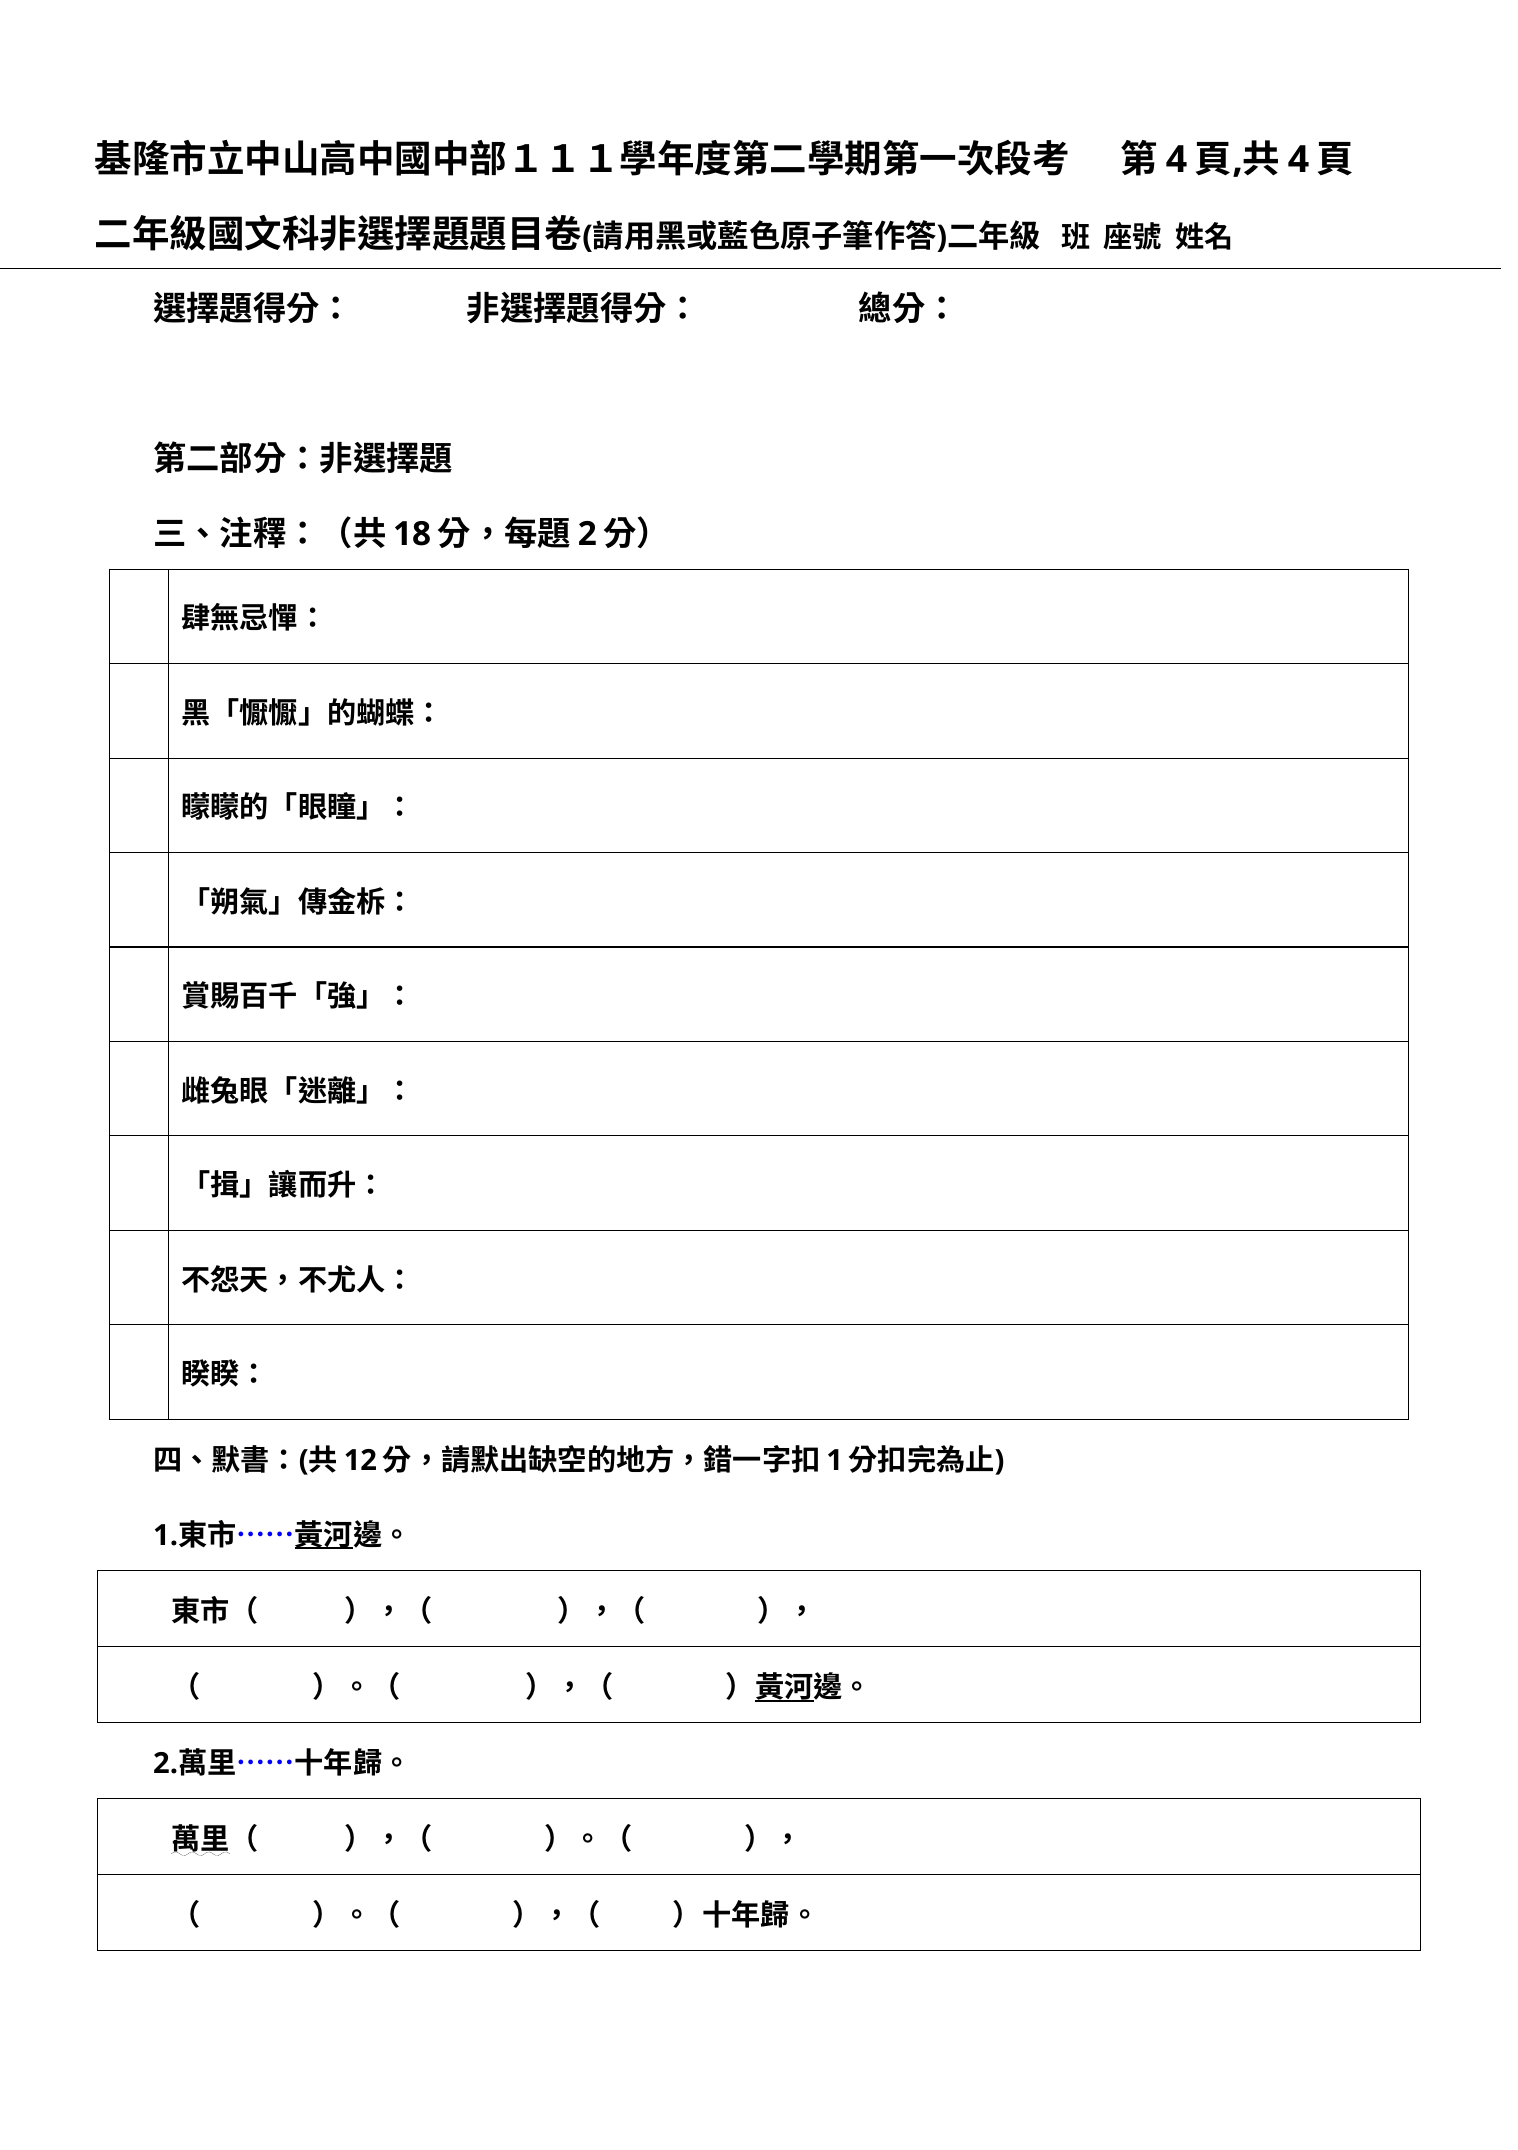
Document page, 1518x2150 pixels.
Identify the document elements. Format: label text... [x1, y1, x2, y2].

table_cell 不怨天，不尤人： [169, 1231, 1408, 1324]
table_cell ７７ [110, 1136, 168, 1230]
table_cell ８８ [110, 1231, 168, 1324]
table_header １１ [110, 570, 168, 663]
table_cell 「朔氣」傳金柝： [169, 853, 1408, 946]
table_cell 矇矇的「眼瞳」： [169, 759, 1408, 852]
table_cell （ ）。（ ），（ ）十年歸。 [98, 1875, 1420, 1950]
table_cell ３３ [110, 759, 168, 852]
table_cell （ ）。（ ），（ ）黃河邊。 [98, 1647, 1420, 1722]
text 第二部分：非選擇題 [94, 418, 1423, 493]
table_cell ４４ [110, 853, 168, 946]
table_header 東市（ ），（ ），（ ）， [98, 1571, 1420, 1646]
text 四、默書：(共12分，請默出缺空的地方，錯一字扣1分扣完為止) [94, 1420, 1423, 1495]
text 二年級國文科非選擇題題目卷(請用黑或藍色原子筆作答)二年級 班 座號 姓名 [94, 193, 1423, 268]
text 1.東市……黃河邊。 [94, 1495, 1423, 1570]
table_cell 雌兔眼「迷離」： [169, 1042, 1408, 1135]
text 基隆市立中山高中國中部１１１學年度第二學期第一次段考 第4頁,共4頁 [94, 118, 1423, 193]
table_cell ２２ [110, 664, 168, 757]
table_cell 「揖」讓而升： [169, 1136, 1408, 1230]
text 三、注釋：（共18分，每題2分） [94, 493, 1423, 568]
text 2.萬里……十年歸。 [94, 1723, 1423, 1798]
table_cell 賞賜百千「強」： [169, 948, 1408, 1041]
table_cell ４５ [110, 948, 168, 1041]
table_cell ６６ [110, 1042, 168, 1135]
table_cell ９９ [110, 1325, 168, 1419]
text 選擇題得分： 非選擇題得分： 總分： [94, 269, 1423, 343]
table_header 肆無忌憚： [169, 570, 1408, 663]
table_cell 睽睽： [169, 1325, 1408, 1419]
table_header 萬里（ ），（ ）。（ ）， [98, 1799, 1420, 1874]
table_cell 黑「懨懨」的蝴蝶： [169, 664, 1408, 757]
